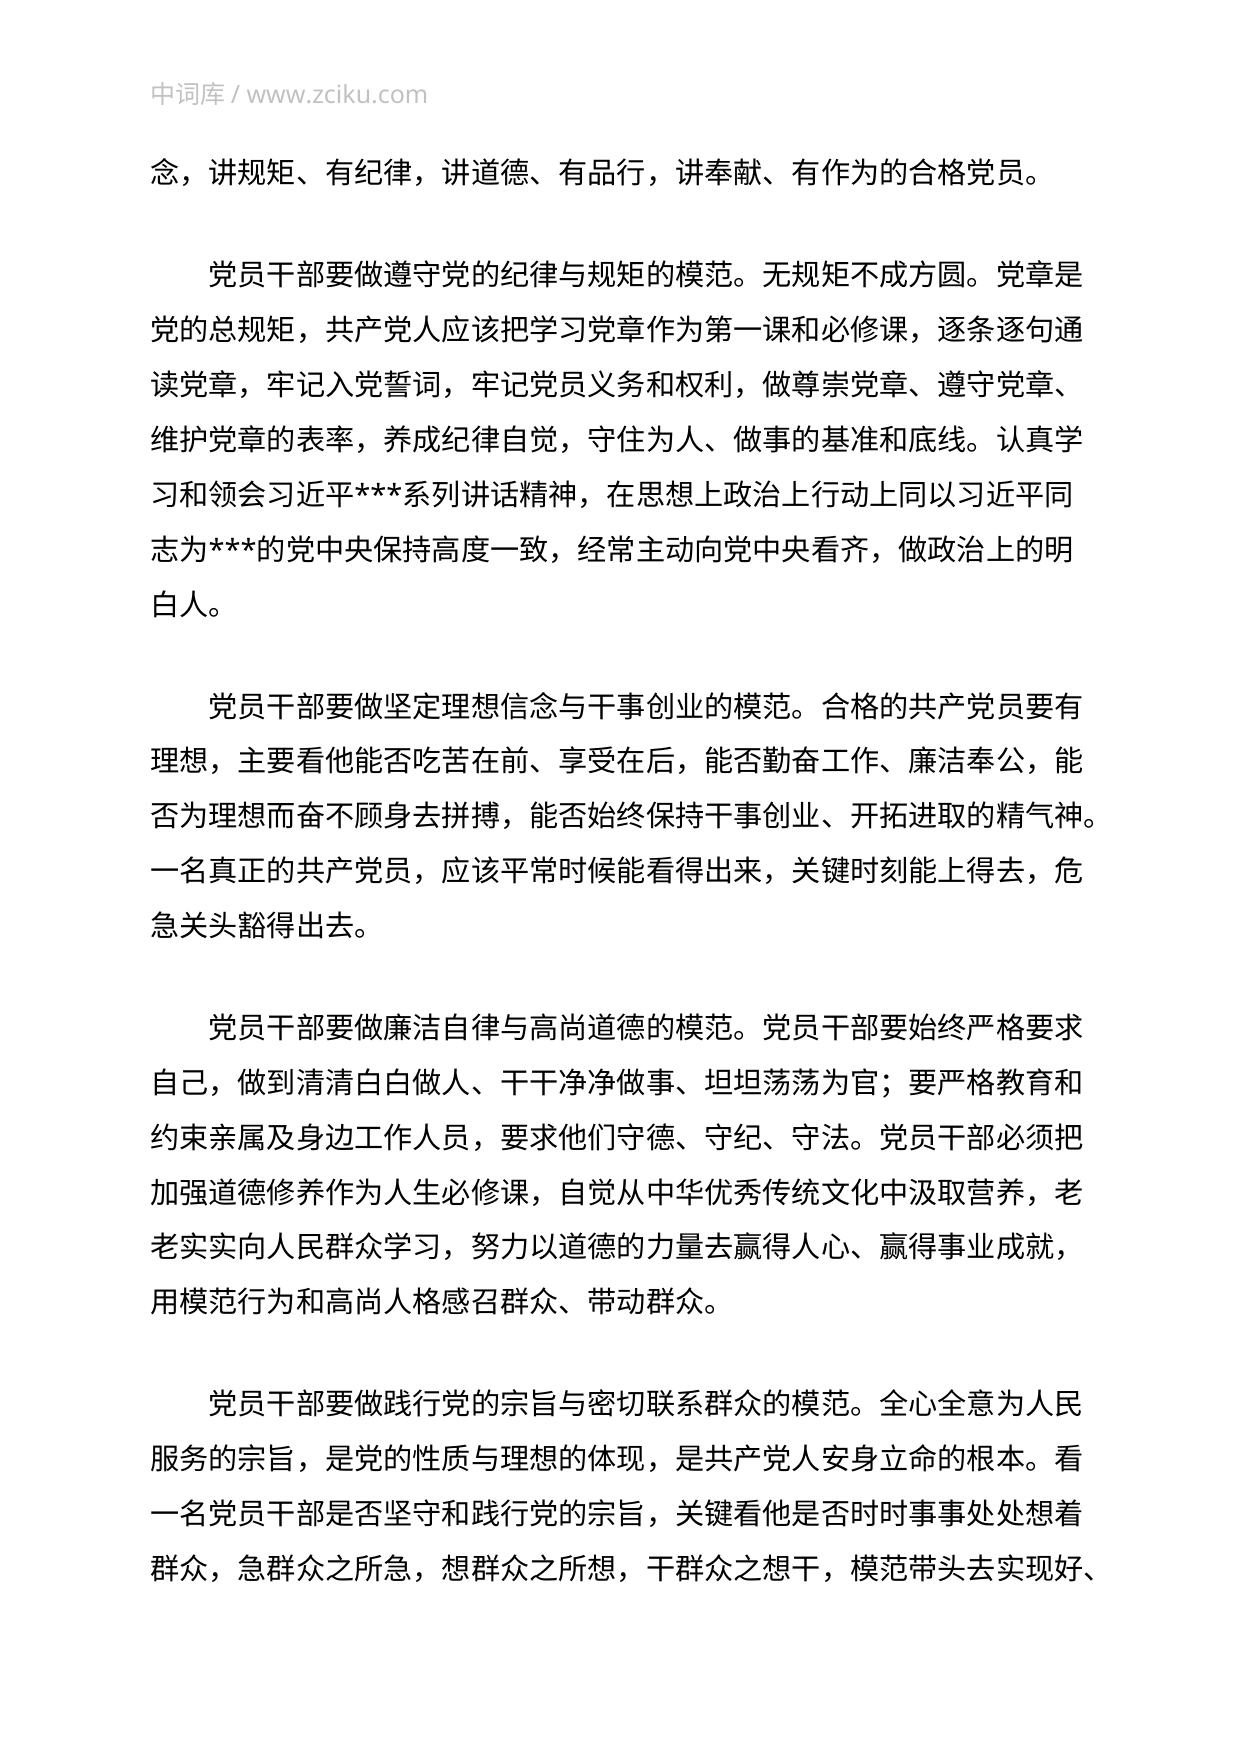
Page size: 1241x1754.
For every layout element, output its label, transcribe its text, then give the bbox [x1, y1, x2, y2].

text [150, 1381, 1090, 1588]
text 党员干部要做坚定理想信念与干事创业的模范。合格的共产党员要有理想，主要看他能否吃苦在前、享受在后，能否勤奋工作、廉洁奉公，能否为理想而奋不顾身去拼搏，能否始终保持干事创业、开拓进取的精气神。一名真正的共产党员，应该平常时候能看得出来，关键时刻能上得去，危急关头豁得出去。 [150, 683, 1090, 945]
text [150, 150, 1090, 192]
text 党员干部要做遵守党的纪律与规矩的模范。无规矩不成方圆。党章是党的总规矩，共产党人应该把学习党章作为第一课和必修课，逐条逐句通读党章，牢记入党誓词，牢记党员义务和权利，做尊崇党章、遵守党章、维护党章的表率，养成纪律自觉，守住为人、做事的基准和底线。认真学习和领会习近平***系列讲话精神，在思想上政治上行动上同以习近平同志为***的党中央保持高度一致，经常主动向党中央看齐，做政治上的明白人。 [150, 252, 1090, 624]
text 党员干部要做廉洁自律与高尚道德的模范。党员干部要始终严格要求自己，做到清清白白做人、干干净净做事、坦坦荡荡为官；要严格教育和约束亲属及身边工作人员，要求他们守德、守纪、守法。党员干部必须把加强道德修养作为人生必修课，自觉从中华优秀传统文化中汲取营养，老老实实向人民群众学习，努力以道德的力量去赢得人心、赢得事业成就，用模范行为和高尚人格感召群众、带动群众。 [150, 1004, 1090, 1321]
